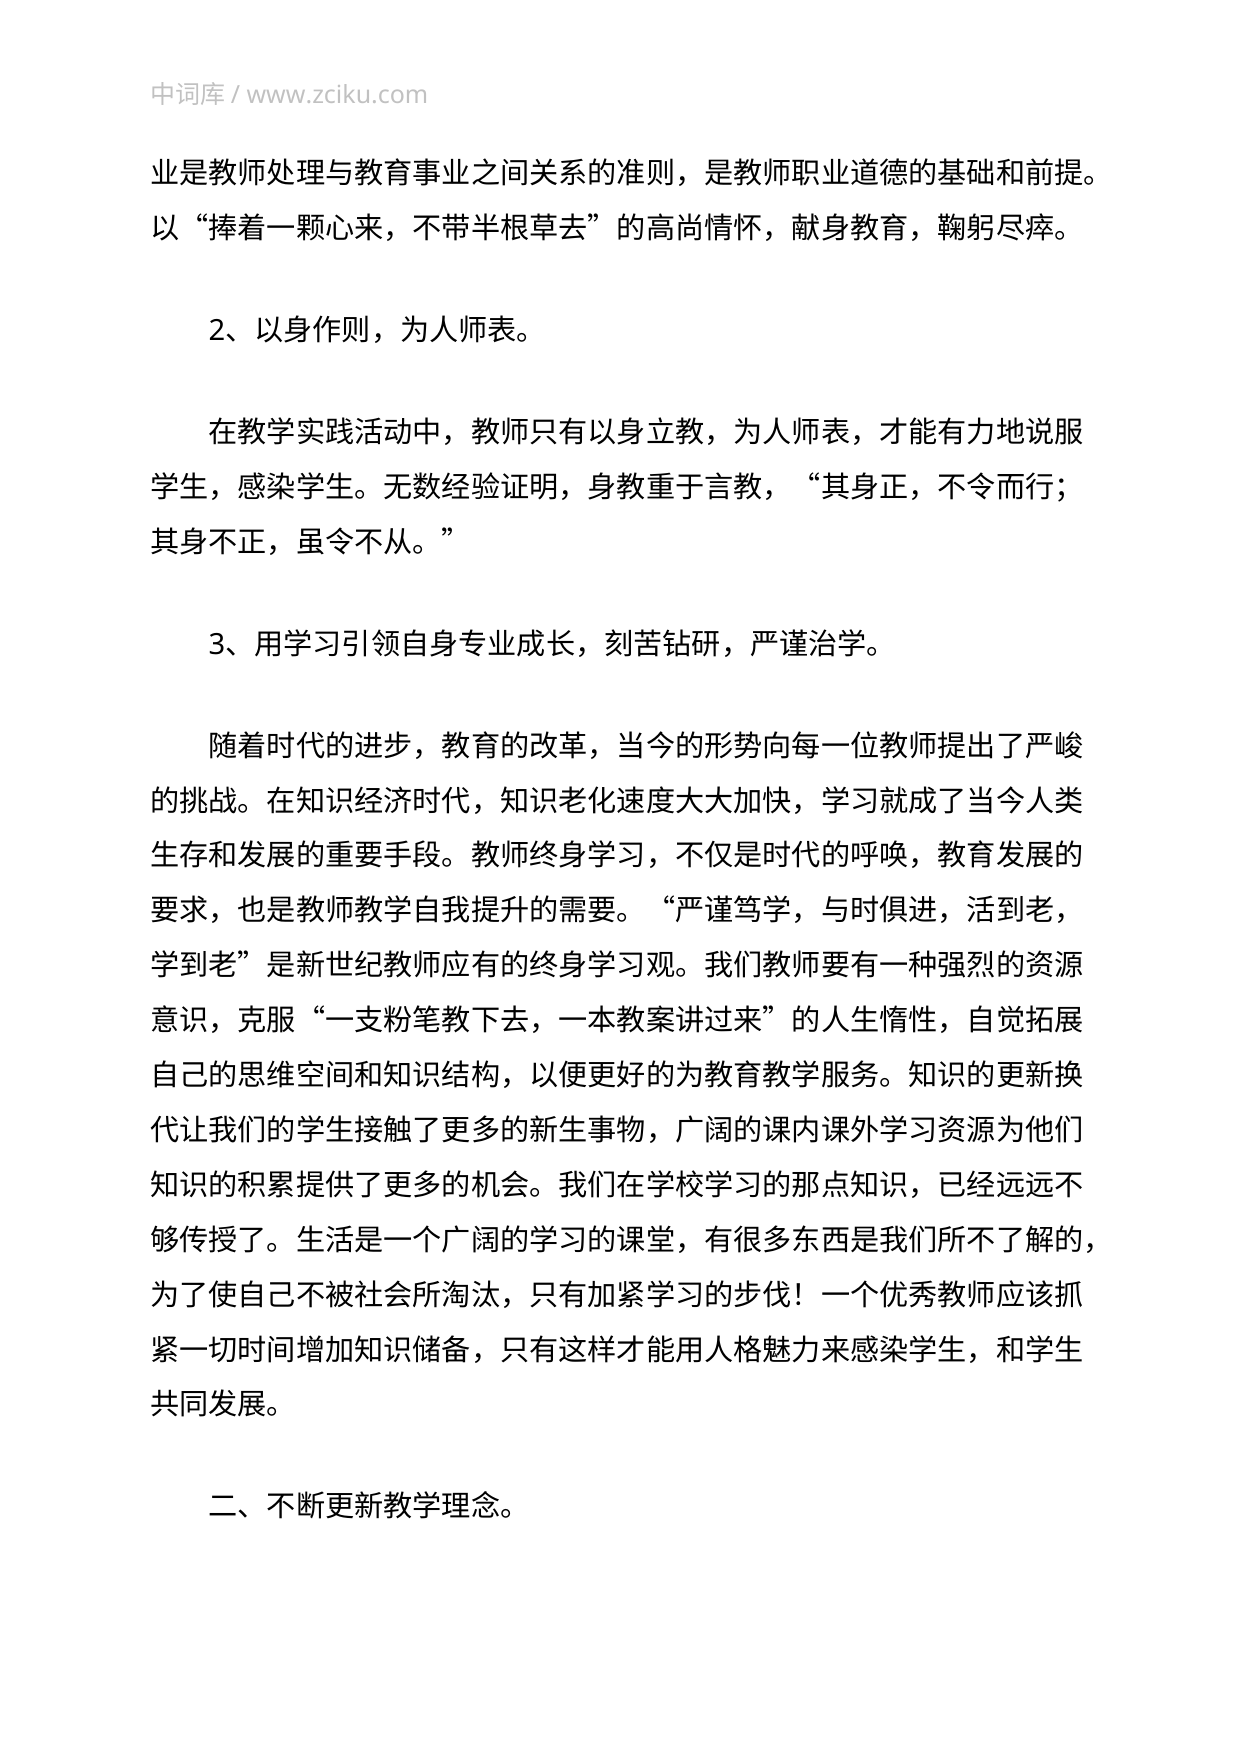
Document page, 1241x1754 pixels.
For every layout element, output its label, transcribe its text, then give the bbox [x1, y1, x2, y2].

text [150, 150, 1090, 247]
text 在教学实践活动中，教师只有以身立教，为人师表，才能有力地说服学生，感染学生。无数经验证明，身教重于言教，“其身正，不令而行；其身不正，虽令不从。” [150, 409, 1090, 561]
text 随着时代的进步，教育的改革，当今的形势向每一位教师提出了严峻的挑战。在知识经济时代，知识老化速度大大加快，学习就成了当今人类生存和发展的重要手段。教师终身学习，不仅是时代的呼唤，教育发展的要求，也是教师教学自我提升的需要。“严谨笃学，与时俱进，活到老，学到老”是新世纪教师应有的终身学习观。我们教师要有一种强烈的资源意识，克服“一支粉笔教下去，一本教案讲过来”的人生惰性，自觉拓展自己的思维空间和知识结构，以便更好的为教育教学服务。知识的更新换代让我们的学生接触了更多的新生事物，广阔的课内课外学习资源为他们知识的积累提供了更多的机会。我们在学校学习的那点知识，已经远远不够传授了。生活是一个广阔的学习的课堂，有很多东西是我们所不了解的，为了使自己不被社会所淘汰，只有加紧学习的步伐！一个优秀教师应该抓紧一切时间增加知识储备，只有这样才能用人格魅力来感染学生，和学生共同发展。 [150, 722, 1090, 1423]
text 二、不断更新教学理念。 [150, 1483, 1090, 1525]
text 3、用学习引领自身专业成长，刻苦钻研，严谨治学。 [150, 620, 1090, 663]
text 2、以身作则，为人师表。 [150, 307, 1090, 349]
